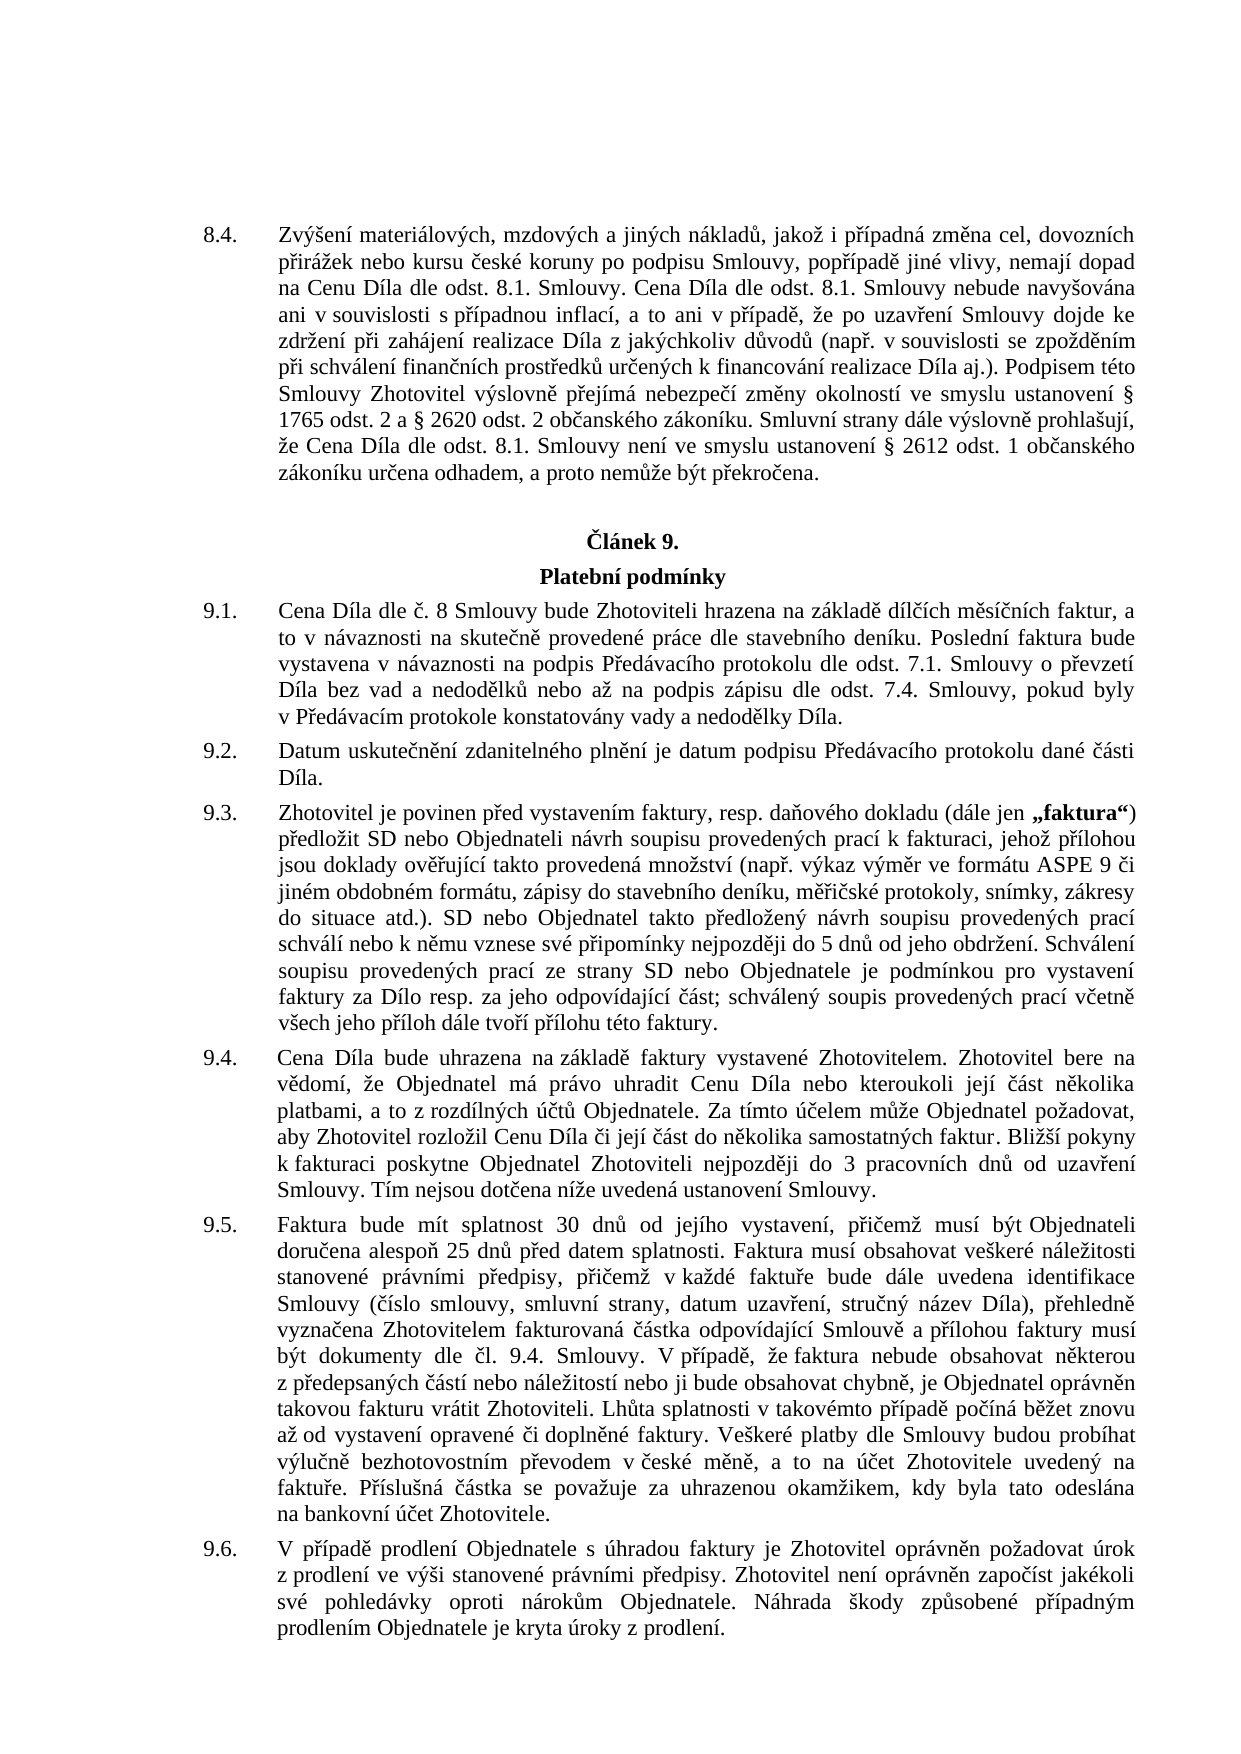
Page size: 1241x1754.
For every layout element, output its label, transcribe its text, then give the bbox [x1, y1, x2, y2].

text Platební podmínky [129, 563, 1136, 589]
text Cena Díla bude uhrazena na základě faktury vystavené Zhotovitelem. Zhotovitel bere na vědomí, že Objednatel má právo uhradit Cenu Díla nebo kteroukoli její část několika platbami, a to z rozdílných účtů Objednatele. Za tímto účelem může Objednatel požadovat, aby Zhotovitel rozložil Cenu Díla či její část do několika samostatných faktur. Bližší pokyny k fakturaci poskytne Objednatel Zhotoviteli nejpozději do 3 pracovních dnů od uzavření Smlouvy. Tím nejsou dotčena níže uvedená ustanovení Smlouvy. [203, 1044, 1136, 1202]
text Zvýšení materiálových, mzdových a jiných nákladů, jakož i případná změna cel, dovozních přirážek nebo kursu české koruny po podpisu Smlouvy, popřípadě jiné vlivy, nemají dopad na Cenu Díla dle odst. 8.1. Smlouvy. Cena Díla dle odst. 8.1. Smlouvy nebude navyšována ani v souvislosti s případnou inflací, a to ani v případě, že po uzavření Smlouvy dojde ke zdržení při zahájení realizace Díla z jakýchkoliv důvodů (např. v souvislosti se zpožděním při schválení finančních prostředků určených k financování realizace Díla aj.). Podpisem této Smlouvy Zhotovitel výslovně přejímá nebezpečí změny okolností ve smyslu ustanovení § 1765 odst. 2 a § 2620 odst. 2 občanského zákoníku. Smluvní strany dále výslovně prohlašují, že Cena Díla dle odst. 8.1. Smlouvy není ve smyslu ustanovení § 2612 odst. 1 občanského zákoníku určena odhadem, a proto nemůže být překročena. [203, 222, 1136, 485]
text Zhotovitel je povinen před vystavením faktury, resp. daňového dokladu (dále jen „faktura“) předložit SD nebo Objednateli návrh soupisu provedených prací k fakturaci, jehož přílohou jsou doklady ověřující takto provedená množství (např. výkaz výměr ve formátu ASPE 9 či jiném obdobném formátu, zápisy do stavebního deníku, měřičské protokoly, snímky, zákresy do situace atd.). SD nebo Objednatel takto předložený návrh soupisu provedených prací schválí nebo k němu vznese své připomínky nejpozději do 5 dnů od jeho obdržení. Schválení soupisu provedených prací ze strany SD nebo Objednatele je podmínkou pro vystavení faktury za Dílo resp. za jeho odpovídající část; schválený soupis provedených prací včetně všech jeho příloh dále tvoří přílohu této faktury. [203, 799, 1136, 1036]
text Datum uskutečnění zdanitelného plnění je datum podpisu Předávacího protokolu dané části Díla. [203, 738, 1136, 790]
text Cena Díla dle č. 8 Smlouvy bude Zhotoviteli hrazena na základě dílčích měsíčních faktur, a to v návaznosti na skutečně provedené práce dle stavebního deníku. Poslední faktura bude vystavena v návaznosti na podpis Předávacího protokolu dle odst. 7.1. Smlouvy o převzetí Díla bez vad a nedodělků nebo až na podpis zápisu dle odst. 7.4. Smlouvy, pokud byly v Předávacím protokole konstatovány vady a nedodělky Díla. [203, 597, 1136, 729]
text Faktura bude mít splatnost 30 dnů od jejího vystavení, přičemž musí být Objednateli doručena alespoň 25 dnů před datem splatnosti. Faktura musí obsahovat veškeré náležitosti stanovené právními předpisy, přičemž v každé faktuře bude dále uvedena identifikace Smlouvy (číslo smlouvy, smluvní strany, datum uzavření, stručný název Díla), přehledně vyznačena Zhotovitelem fakturovaná částka odpovídající Smlouvě a přílohou faktury musí být dokumenty dle čl. 9.4. Smlouvy. V případě, že faktura nebude obsahovat některou z předepsaných částí nebo náležitostí nebo ji bude obsahovat chybně, je Objednatel oprávněn takovou fakturu vrátit Zhotoviteli. Lhůta splatnosti v takovémto případě počíná běžet znovu až od vystavení opravené či doplněné faktury. Veškeré platby dle Smlouvy budou probíhat výlučně bezhotovostním převodem v české měně, a to na účet Zhotovitele uvedený na faktuře. Příslušná částka se považuje za uhrazenou okamžikem, kdy byla tato odeslána na bankovní účet Zhotovitele. [203, 1211, 1136, 1527]
text V případě prodlení Objednatele s úhradou faktury je Zhotovitel oprávněn požadovat úrok z prodlení ve výši stanovené právními předpisy. Zhotovitel není oprávněn započíst jakékoli své pohledávky oproti nárokům Objednatele. Náhrada škody způsobené případným prodlením Objednatele je kryta úroky z prodlení. [203, 1535, 1136, 1641]
